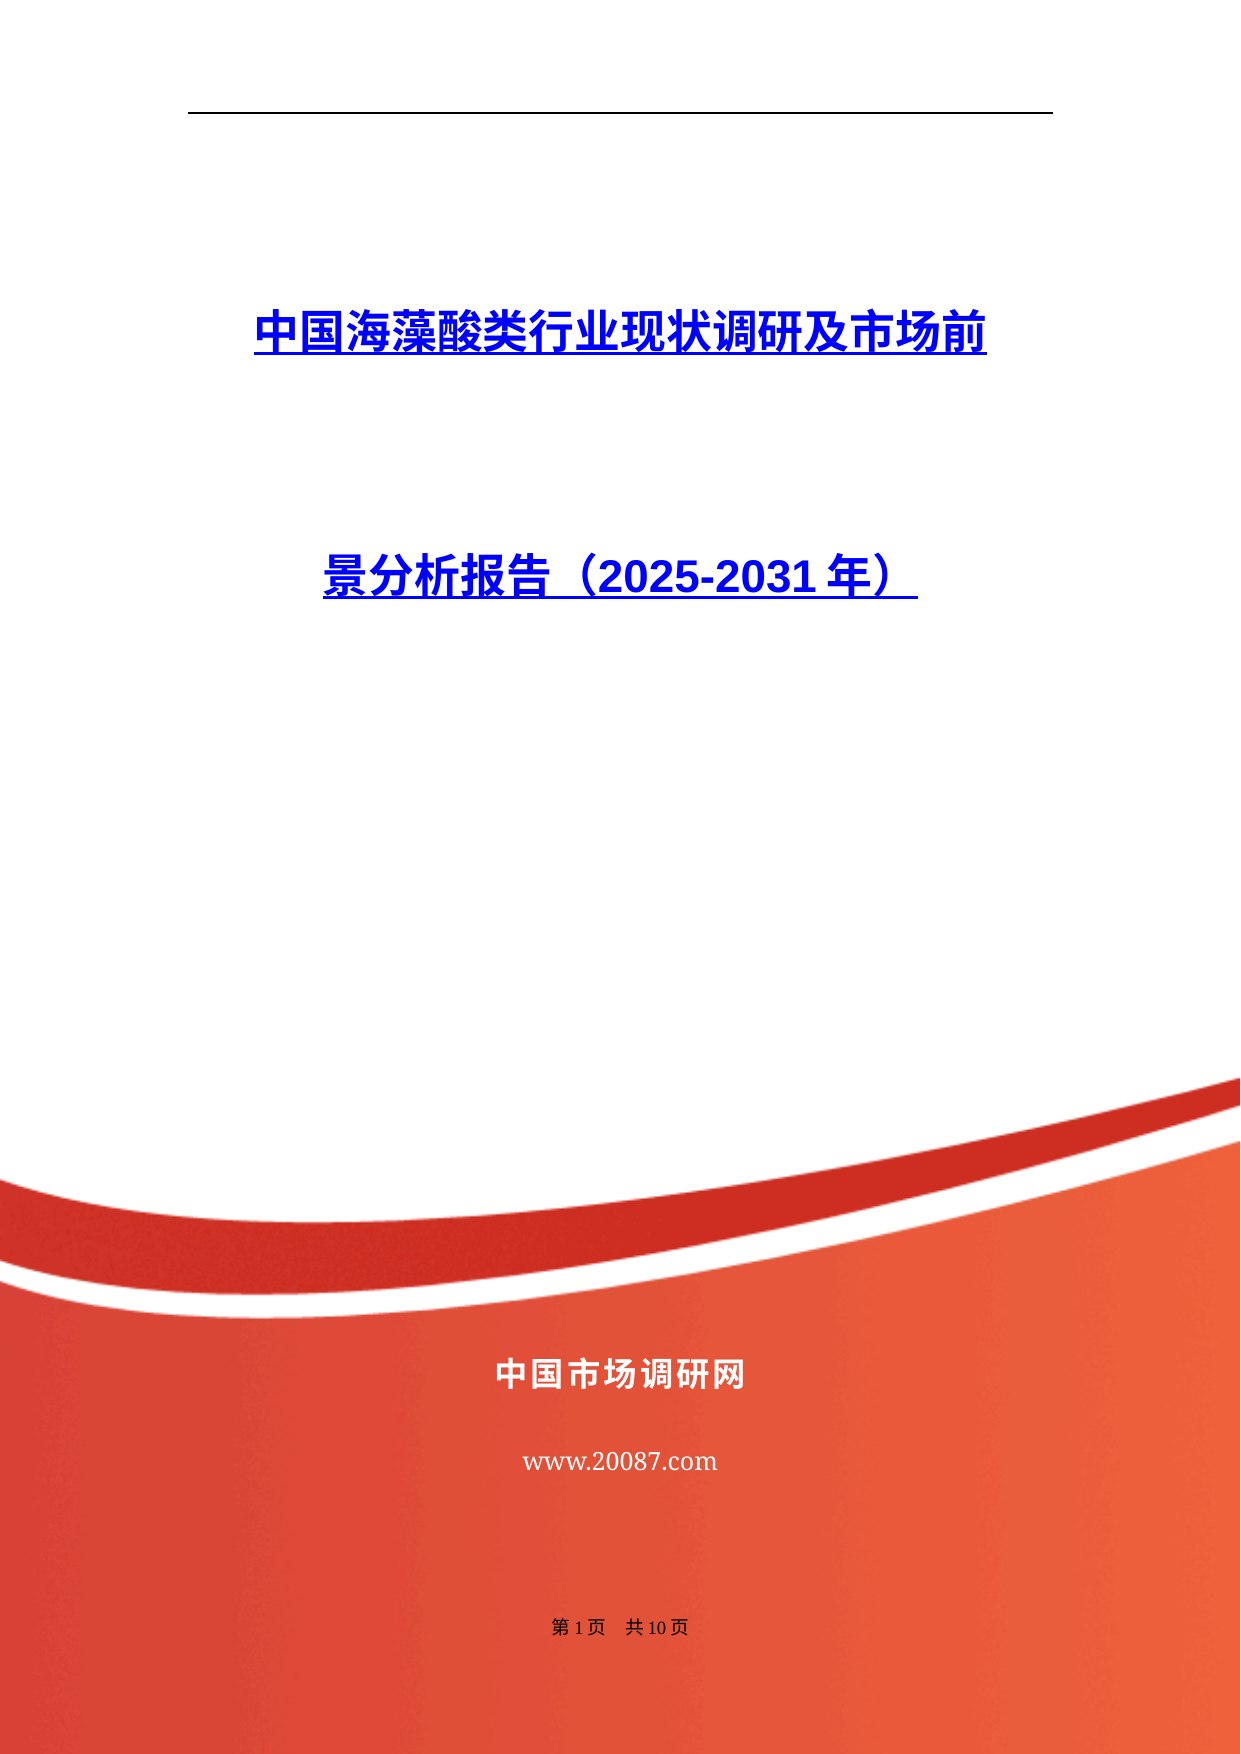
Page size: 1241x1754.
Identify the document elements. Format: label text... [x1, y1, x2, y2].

subtitle 中国市场调研网 [187, 1339, 1053, 1404]
table_header 中国海藻酸类行业现状调研及市场前景分析报告（2025-2031年） [188, 207, 1053, 773]
picture [0, 1006, 1241, 1754]
text www.20087.com [187, 1428, 1053, 1493]
